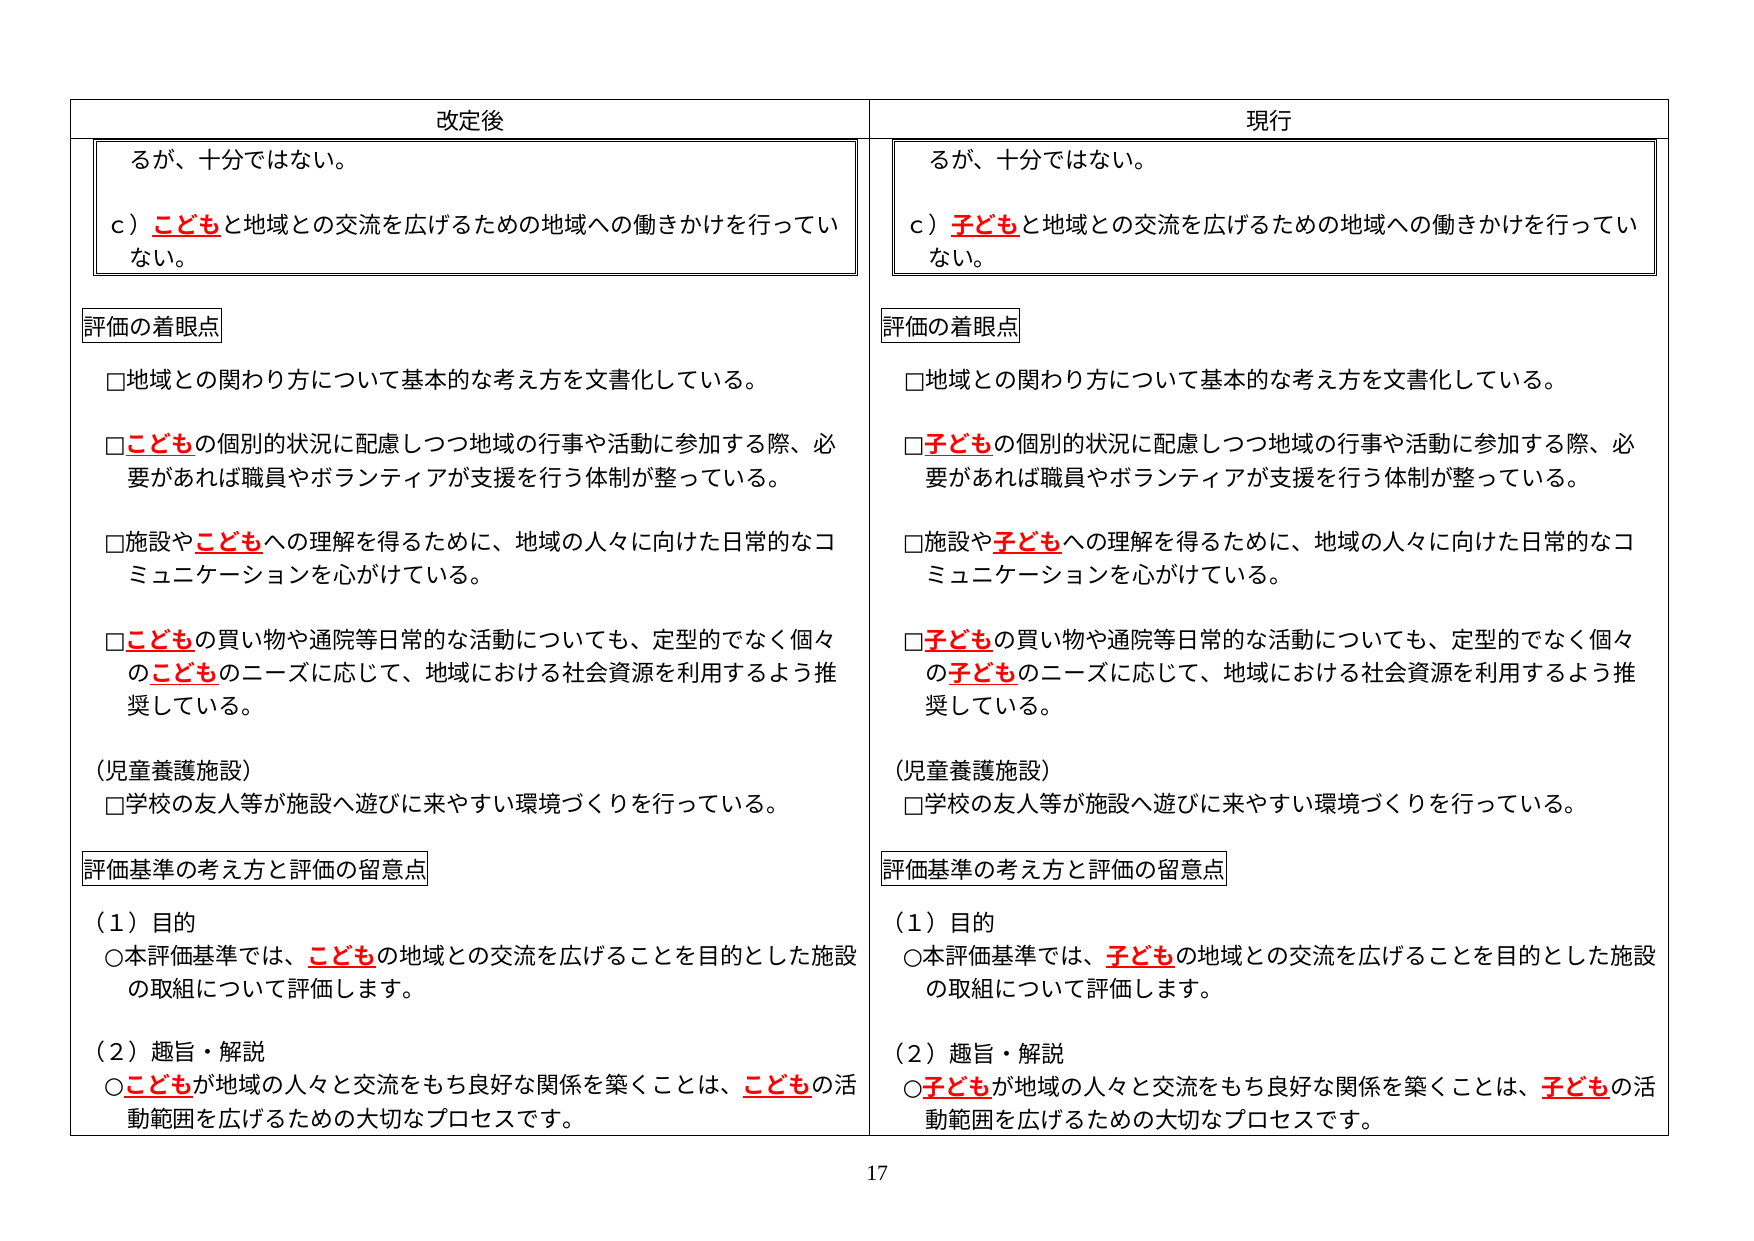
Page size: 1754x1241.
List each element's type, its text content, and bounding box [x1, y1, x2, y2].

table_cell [71, 139, 869, 1135]
table_header 改定後 [71, 100, 869, 138]
table_header 現行 [870, 100, 1668, 138]
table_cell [870, 139, 1668, 1135]
